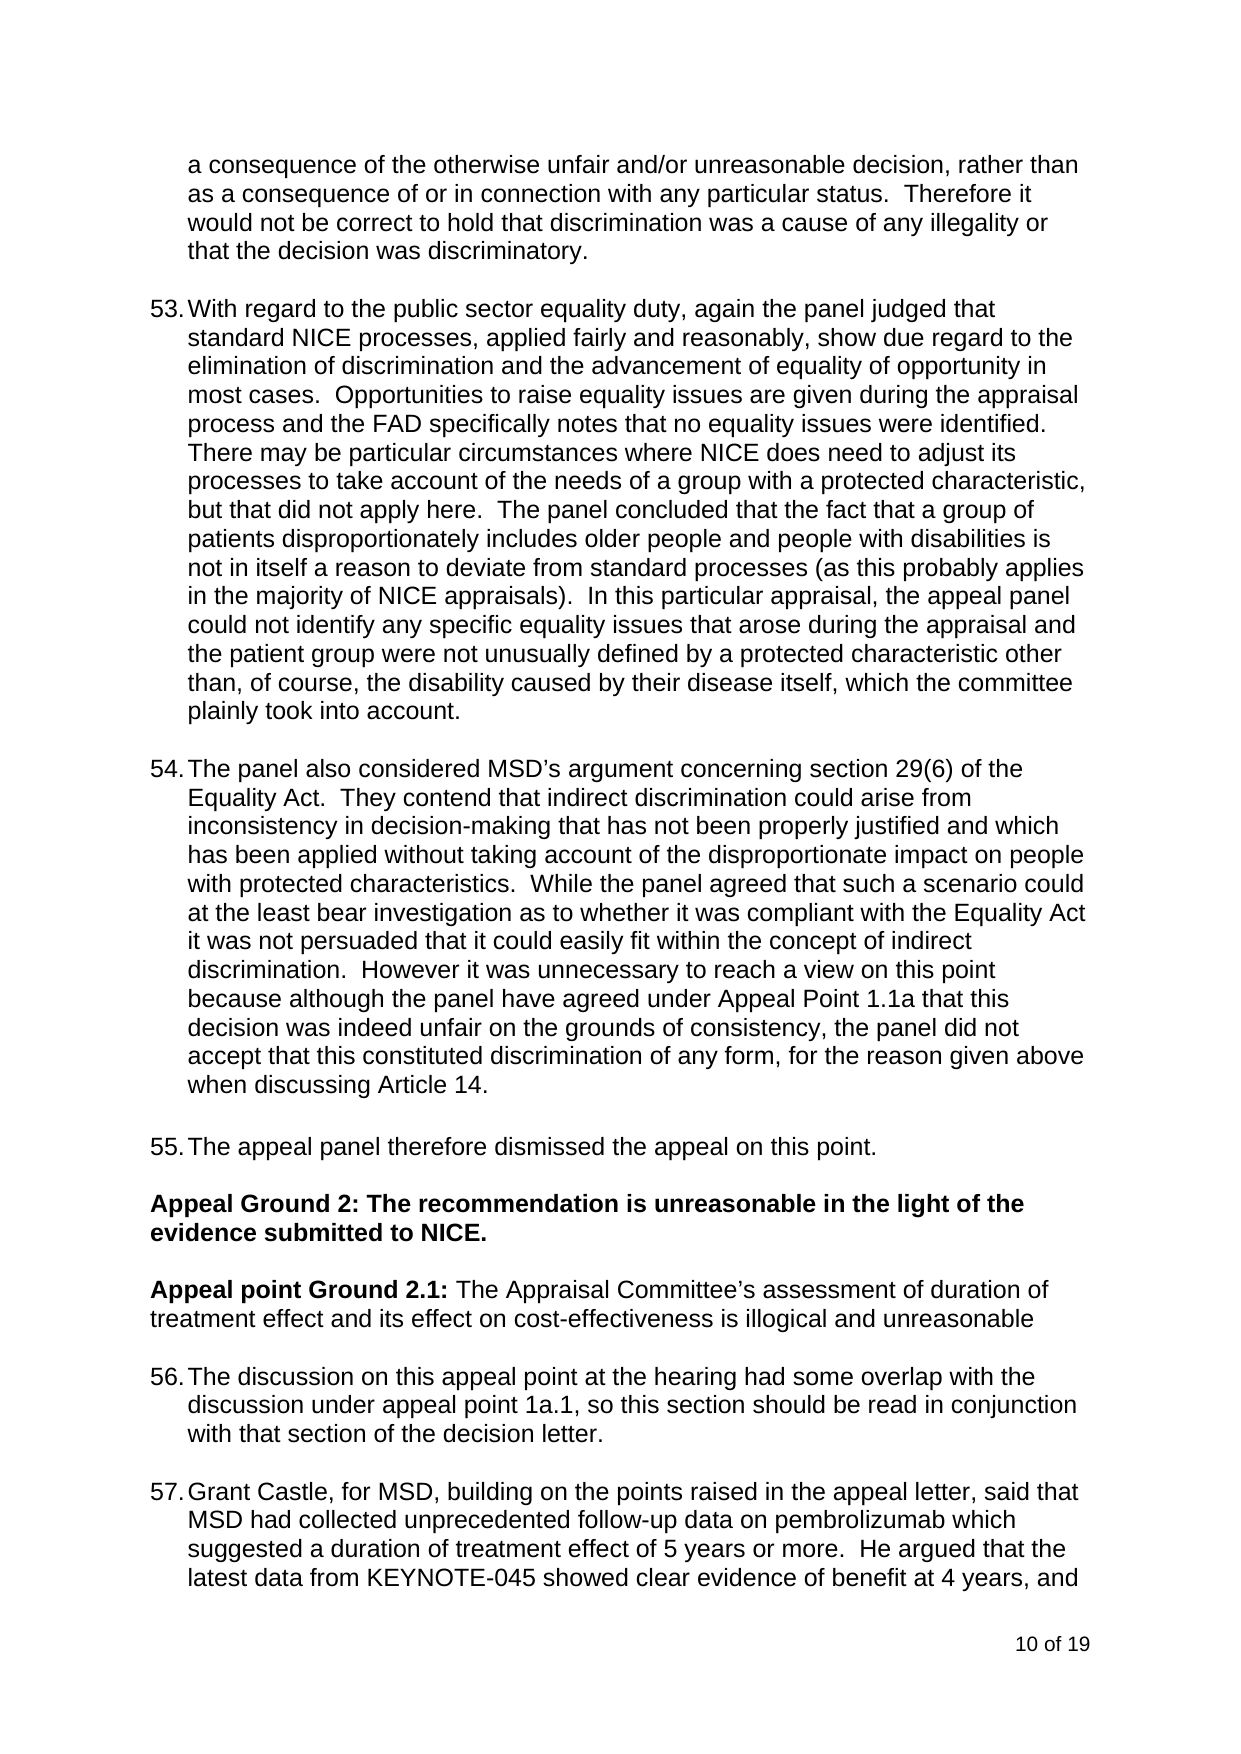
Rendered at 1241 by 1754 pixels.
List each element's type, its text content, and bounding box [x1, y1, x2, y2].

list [150, 1477, 1090, 1592]
list The discussion on this appeal point at the hearing had some overlap with the discussion under appeal point 1a.1, so this section should be read in conjunction with that section of the decision letter. [150, 1362, 1090, 1448]
list With regard to the public sector equality duty, again the panel judged that standard NICE processes, applied fairly and reasonably, show due regard to the elimination of discrimination and the advancement of equality of opportunity in most cases. Opportunities to raise equality issues are given during the appraisal process and the FAD specifically notes that no equality issues were identified. There may be particular circumstances where NICE does need to adjust its processes to take account of the needs of a group with a protected characteristic, but that did not apply here. The panel concluded that the fact that a group of patients disproportionately includes older people and people with disabilities is not in itself a reason to deviate from standard processes (as this probably applies in the majority of NICE appraisals). In this particular appraisal, the appeal panel could not identify any specific equality issues that arose during the appraisal and the patient group were not unusually defined by a protected characteristic other than, of course, the disability caused by their disease itself, which the committee plainly took into account. [150, 294, 1090, 725]
text Appeal point Ground 2.1: The Appraisal Committee’s assessment of duration of treatment effect and its effect on cost-effectiveness is illogical and unreasonable [150, 1276, 1090, 1333]
text Appeal Ground 2: The recommendation is unreasonable in the light of the evidence submitted to NICE. [150, 1189, 1090, 1247]
list The panel also considered MSD’s argument concerning section 29(6) of the Equality Act. They contend that indirect discrimination could arise from inconsistency in decision-making that has not been properly justified and which has been applied without taking account of the disproportionate impact on people with protected characteristics. While the panel agreed that such a scenario could at the least bear investigation as to whether it was compliant with the Equality Act it was not persuaded that it could easily fit within the concept of indirect discrimination. However it was unnecessary to reach a view on this point because although the panel have agreed under Appeal Point 1.1a that this decision was indeed unfair on the grounds of consistency, the panel did not accept that this constituted discrimination of any form, for the reason given above when discussing Article 14. [150, 754, 1090, 1099]
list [150, 150, 1090, 265]
list The appeal panel therefore dismissed the appeal on this point. [150, 1132, 1090, 1161]
